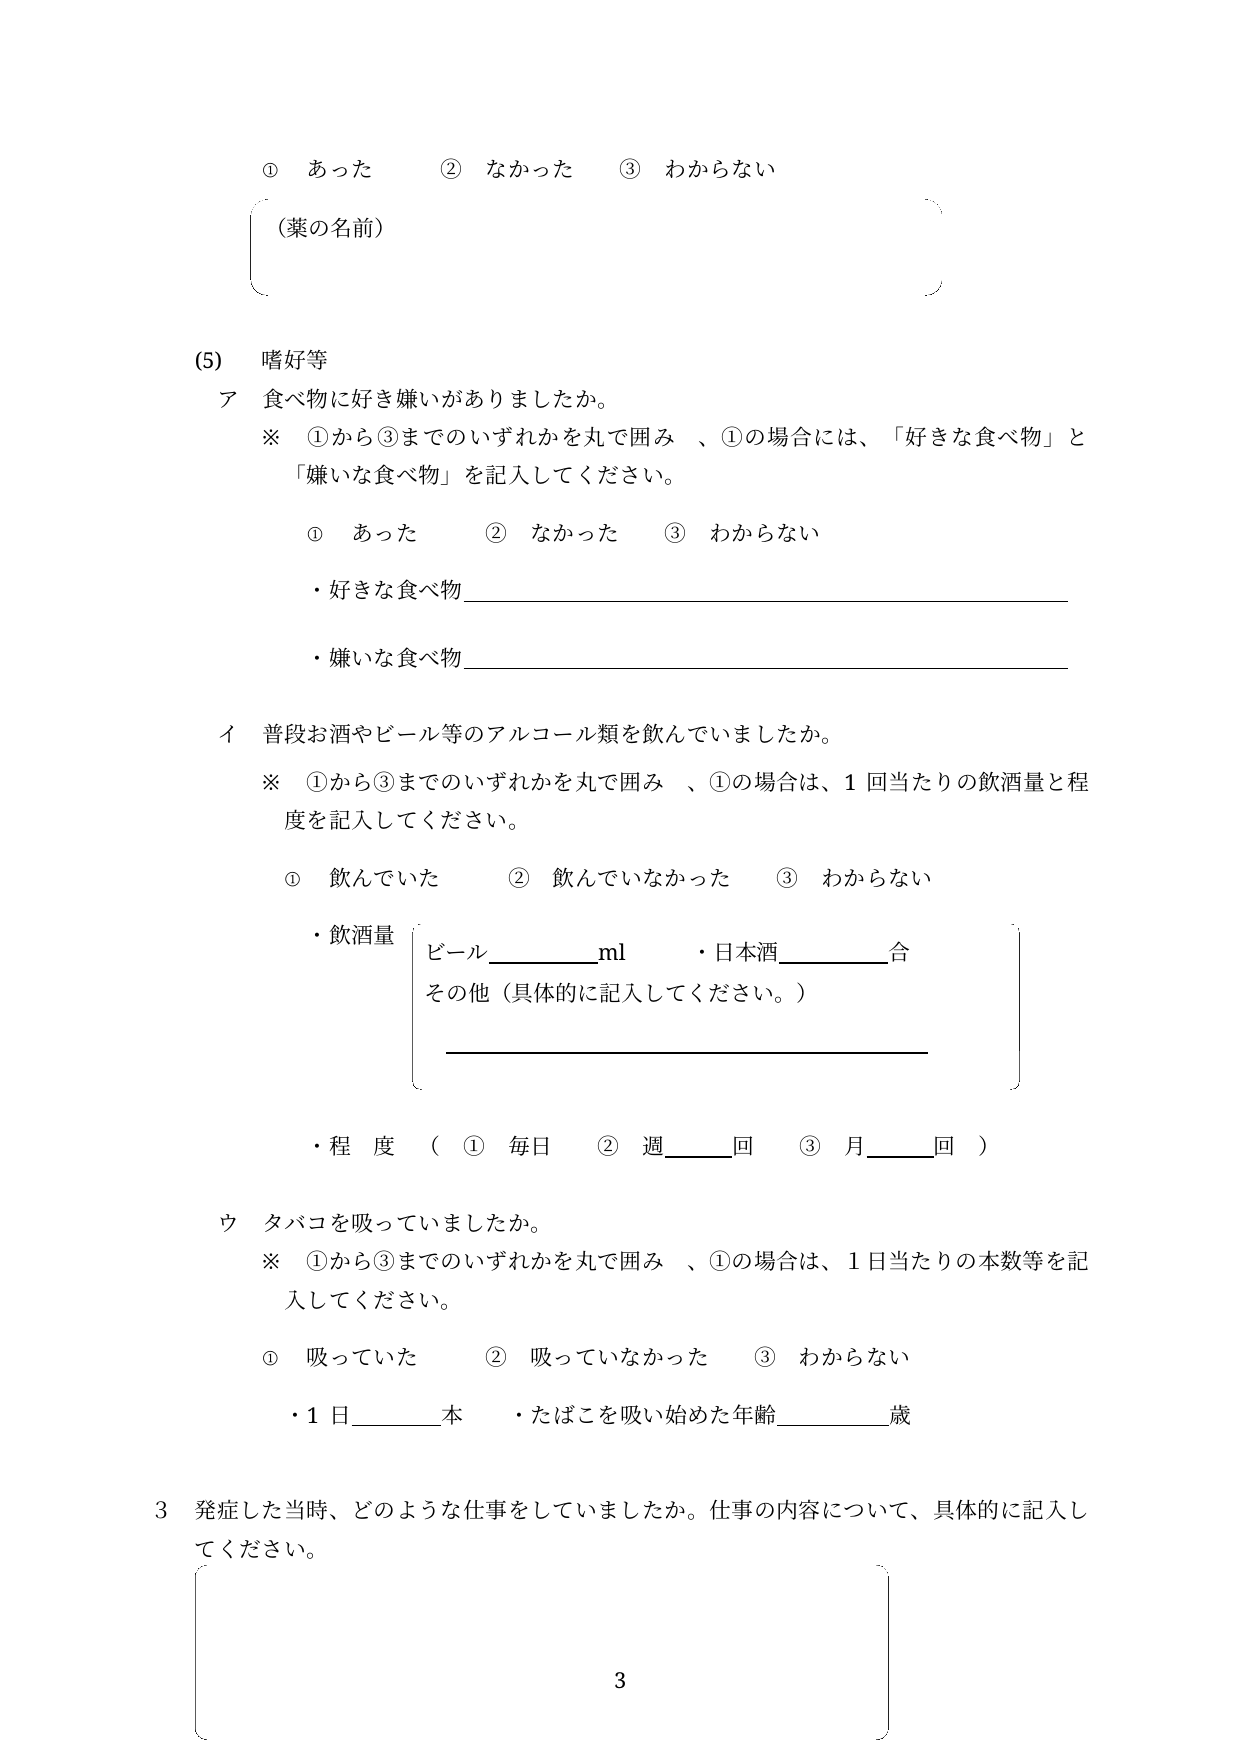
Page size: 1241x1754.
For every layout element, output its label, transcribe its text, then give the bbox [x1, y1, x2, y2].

text ① あった ② なかった ③ わからない [150, 513, 1090, 551]
text ① 吸っていた ② 吸っていなかった ③ わからない [150, 1337, 1090, 1375]
text イ 普段お酒やビール等のアルコール類を飲んでいましたか。 [206, 714, 1090, 752]
text ウ タバコを吸っていましたか。 [206, 1203, 1090, 1241]
text ※ ①から③までのいずれかを丸で囲み、①の場合には、「好きな食べ物」と「嫌いな食べ物」を記入してください。 [251, 417, 1090, 494]
text ※ ①から③までのいずれかを丸で囲み、①の場合は、1回当たりの飲酒量と程度を記入してください。 [251, 762, 1090, 839]
text ・好きな食べ物 [172, 570, 1090, 609]
text ① 飲んでいた ② 飲んでいなかった ③ わからない [150, 858, 1090, 896]
text ・嫌いな食べ物 [172, 637, 1090, 676]
text ３ 発症した当時、どのような仕事をしていましたか。仕事の内容について、具体的に記入してください。 [150, 1490, 1090, 1567]
text (5) 嗜好等 [150, 340, 1090, 379]
text ア 食べ物に好き嫌いがありましたか。 [150, 379, 1090, 417]
text ・程 度 （ ① 毎日 ② 週 回 ③ 月 回 ） [284, 1126, 1090, 1164]
text ※ ①から③までのいずれかを丸で囲み、①の場合は、１日当たりの本数等を記入してください。 [251, 1241, 1090, 1318]
text ・飲酒量 [150, 915, 1090, 954]
text ・1日 本 ・たばこを吸い始めた年齢 歳 [150, 1394, 1090, 1433]
text ① あった ② なかった ③ わからない [150, 149, 1090, 187]
